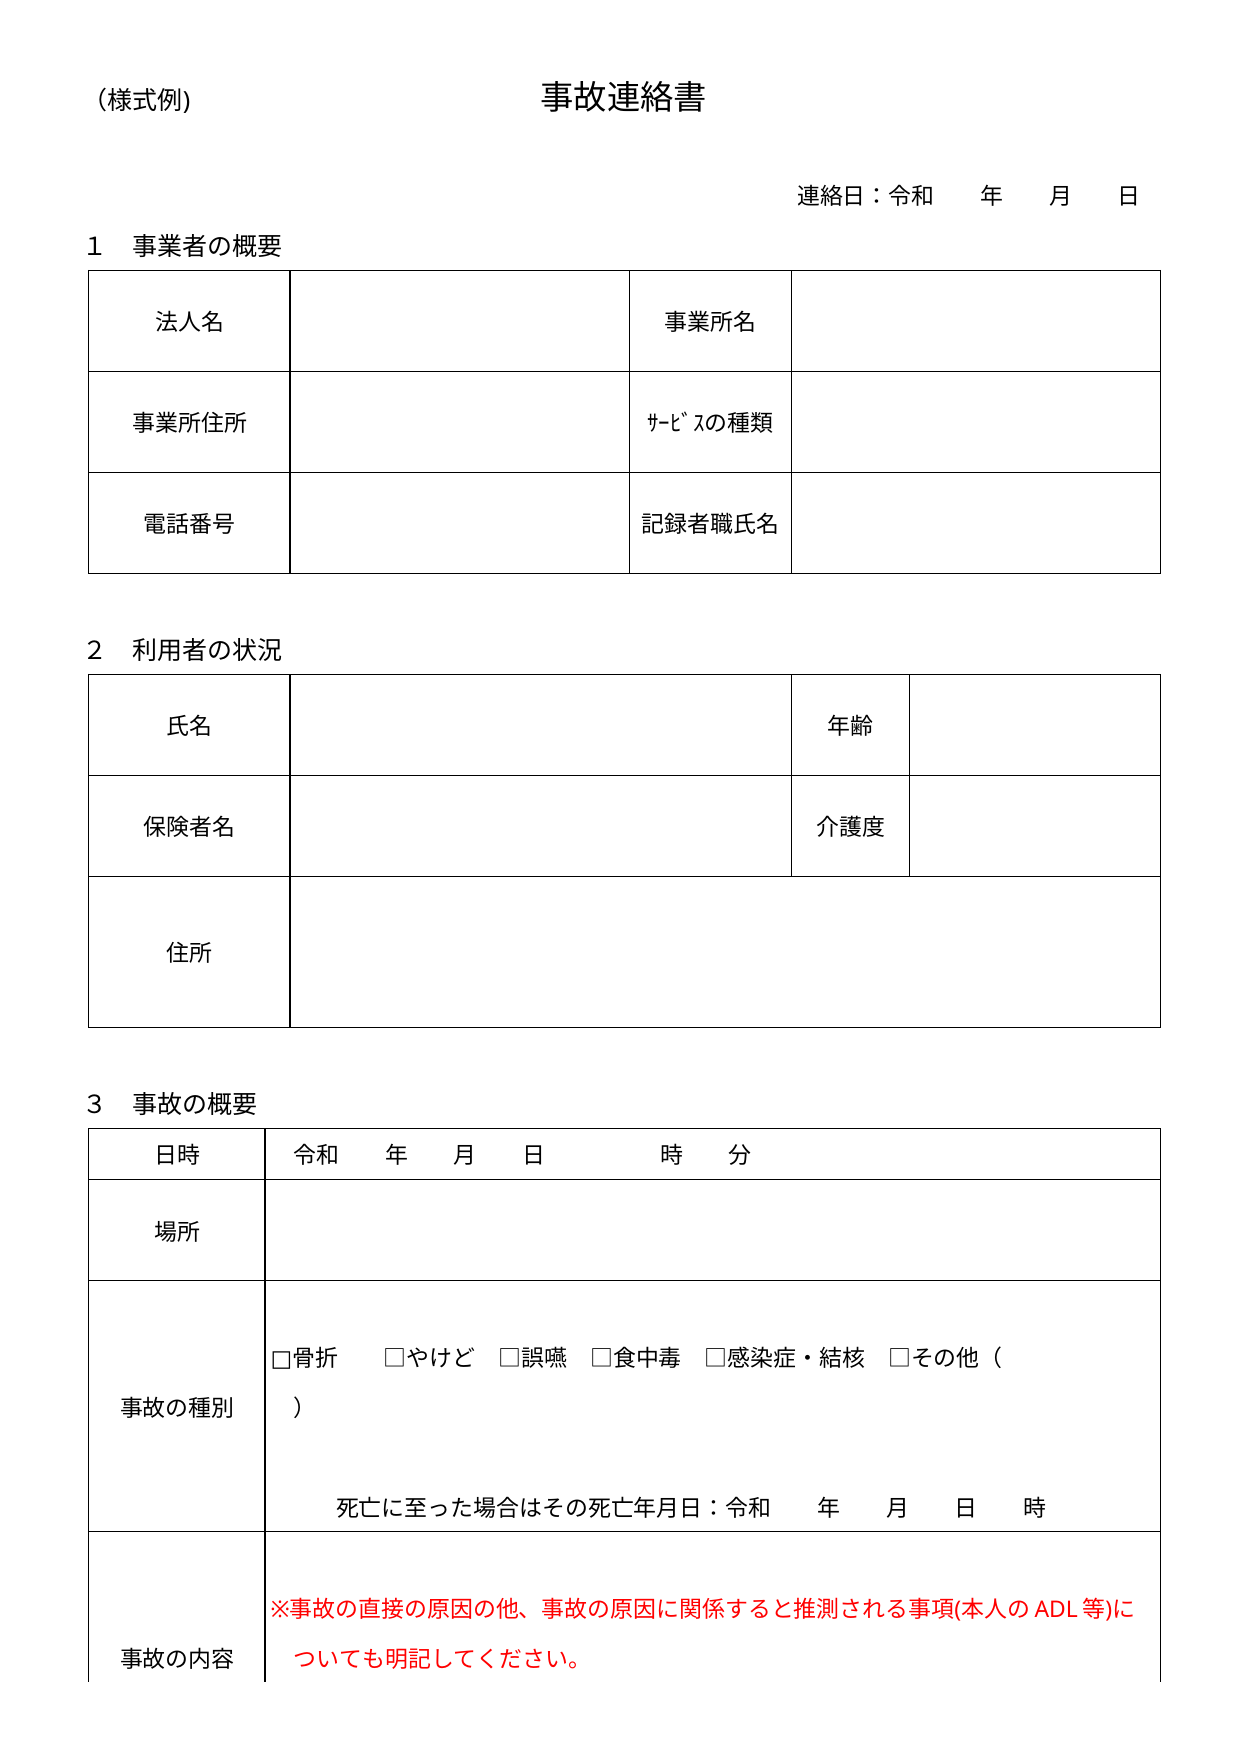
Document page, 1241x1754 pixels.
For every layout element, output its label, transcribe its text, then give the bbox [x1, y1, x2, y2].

text 連絡日：令和 年 月 日 [83, 170, 1141, 220]
table_header [291, 675, 791, 775]
text （様式例) 事故連絡書 [83, 70, 1163, 120]
table_header 年齢 [792, 675, 909, 775]
table_cell 電話番号 [89, 473, 289, 573]
table_cell ｻｰﾋﾞｽの種類 [630, 372, 791, 472]
table_cell 事故の内容 [89, 1532, 264, 1682]
table_cell [910, 776, 1160, 876]
table_header 日時 [89, 1129, 264, 1179]
table_cell 記録者職氏名 [630, 473, 791, 573]
table_cell [291, 776, 791, 876]
table_cell 事業所住所 [89, 372, 289, 472]
table_cell [291, 372, 629, 472]
table_cell 介護度 [792, 776, 909, 876]
table_cell 場所 [89, 1180, 264, 1280]
table_cell 保険者名 [89, 776, 289, 876]
table_header 事業所名 [630, 271, 791, 371]
table_header [910, 675, 1160, 775]
table_cell [266, 1180, 1160, 1280]
table_cell □骨折 □やけど □誤嚥 □食中毒 □感染症・結核 □その他（ ） 死亡に至った場合はその死亡年月日：令和 年 月 日 時 [266, 1281, 1160, 1531]
text ２ 利用者の状況 [83, 624, 1163, 674]
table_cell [266, 1532, 1160, 1682]
table_cell 住所 [89, 877, 289, 1027]
table_header 令和 年 月 日 時 分 [266, 1129, 1160, 1179]
table_cell 事故の種別 [89, 1281, 264, 1531]
text ３ 事故の概要 [83, 1078, 1163, 1128]
table_cell [792, 473, 1160, 573]
table_cell [792, 372, 1160, 472]
text １ 事業者の概要 [83, 220, 1163, 270]
table_cell [291, 473, 629, 573]
table_cell [291, 877, 1160, 1027]
table_header 氏名 [89, 675, 289, 775]
table_header [792, 271, 1160, 371]
table_header [291, 271, 629, 371]
table_header 法人名 [89, 271, 289, 371]
